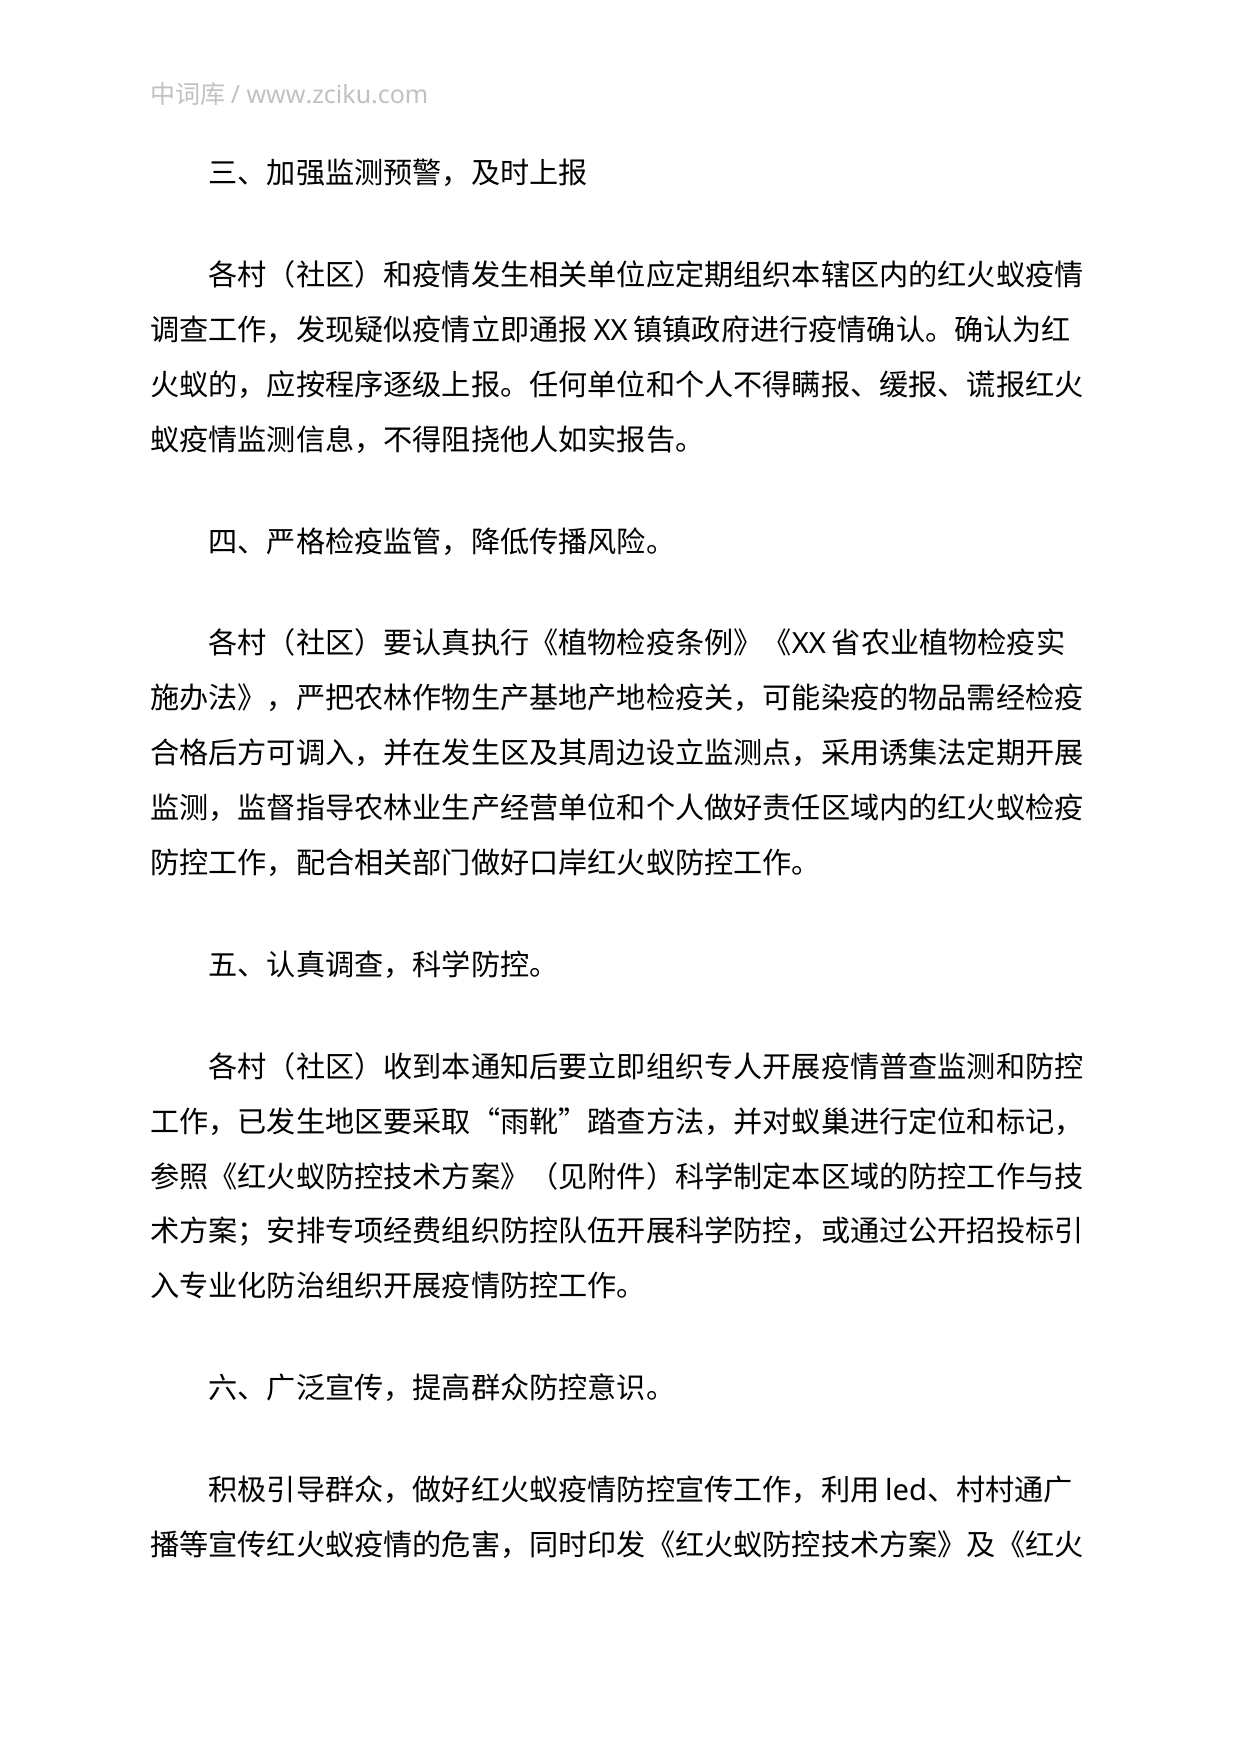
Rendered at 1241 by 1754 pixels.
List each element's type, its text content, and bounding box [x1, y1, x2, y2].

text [150, 1466, 1090, 1564]
text 各村（社区）和疫情发生相关单位应定期组织本辖区内的红火蚁疫情调查工作，发现疑似疫情立即通报XX镇镇政府进行疫情确认。确认为红火蚁的，应按程序逐级上报。任何单位和个人不得瞒报、缓报、谎报红火蚁疫情监测信息，不得阻挠他人如实报告。 [150, 252, 1090, 459]
text 各村（社区）收到本通知后要立即组织专人开展疫情普查监测和防控工作，已发生地区要采取“雨靴”踏查方法，并对蚁巢进行定位和标记，参照《红火蚁防控技术方案》（见附件）科学制定本区域的防控工作与技术方案；安排专项经费组织防控队伍开展科学防控，或通过公开招投标引入专业化防治组织开展疫情防控工作。 [150, 1043, 1090, 1305]
text 三、加强监测预警，及时上报 [150, 150, 1090, 192]
text 六、广泛宣传，提高群众防控意识。 [150, 1365, 1090, 1407]
text 五、认真调查，科学防控。 [150, 942, 1090, 984]
text 各村（社区）要认真执行《植物检疫条例》《XX省农业植物检疫实施办法》，严把农林作物生产基地产地检疫关，可能染疫的物品需经检疫合格后方可调入，并在发生区及其周边设立监测点，采用诱集法定期开展监测，监督指导农林业生产经营单位和个人做好责任区域内的红火蚁检疫防控工作，配合相关部门做好口岸红火蚁防控工作。 [150, 620, 1090, 882]
text 四、严格检疫监管，降低传播风险。 [150, 518, 1090, 561]
